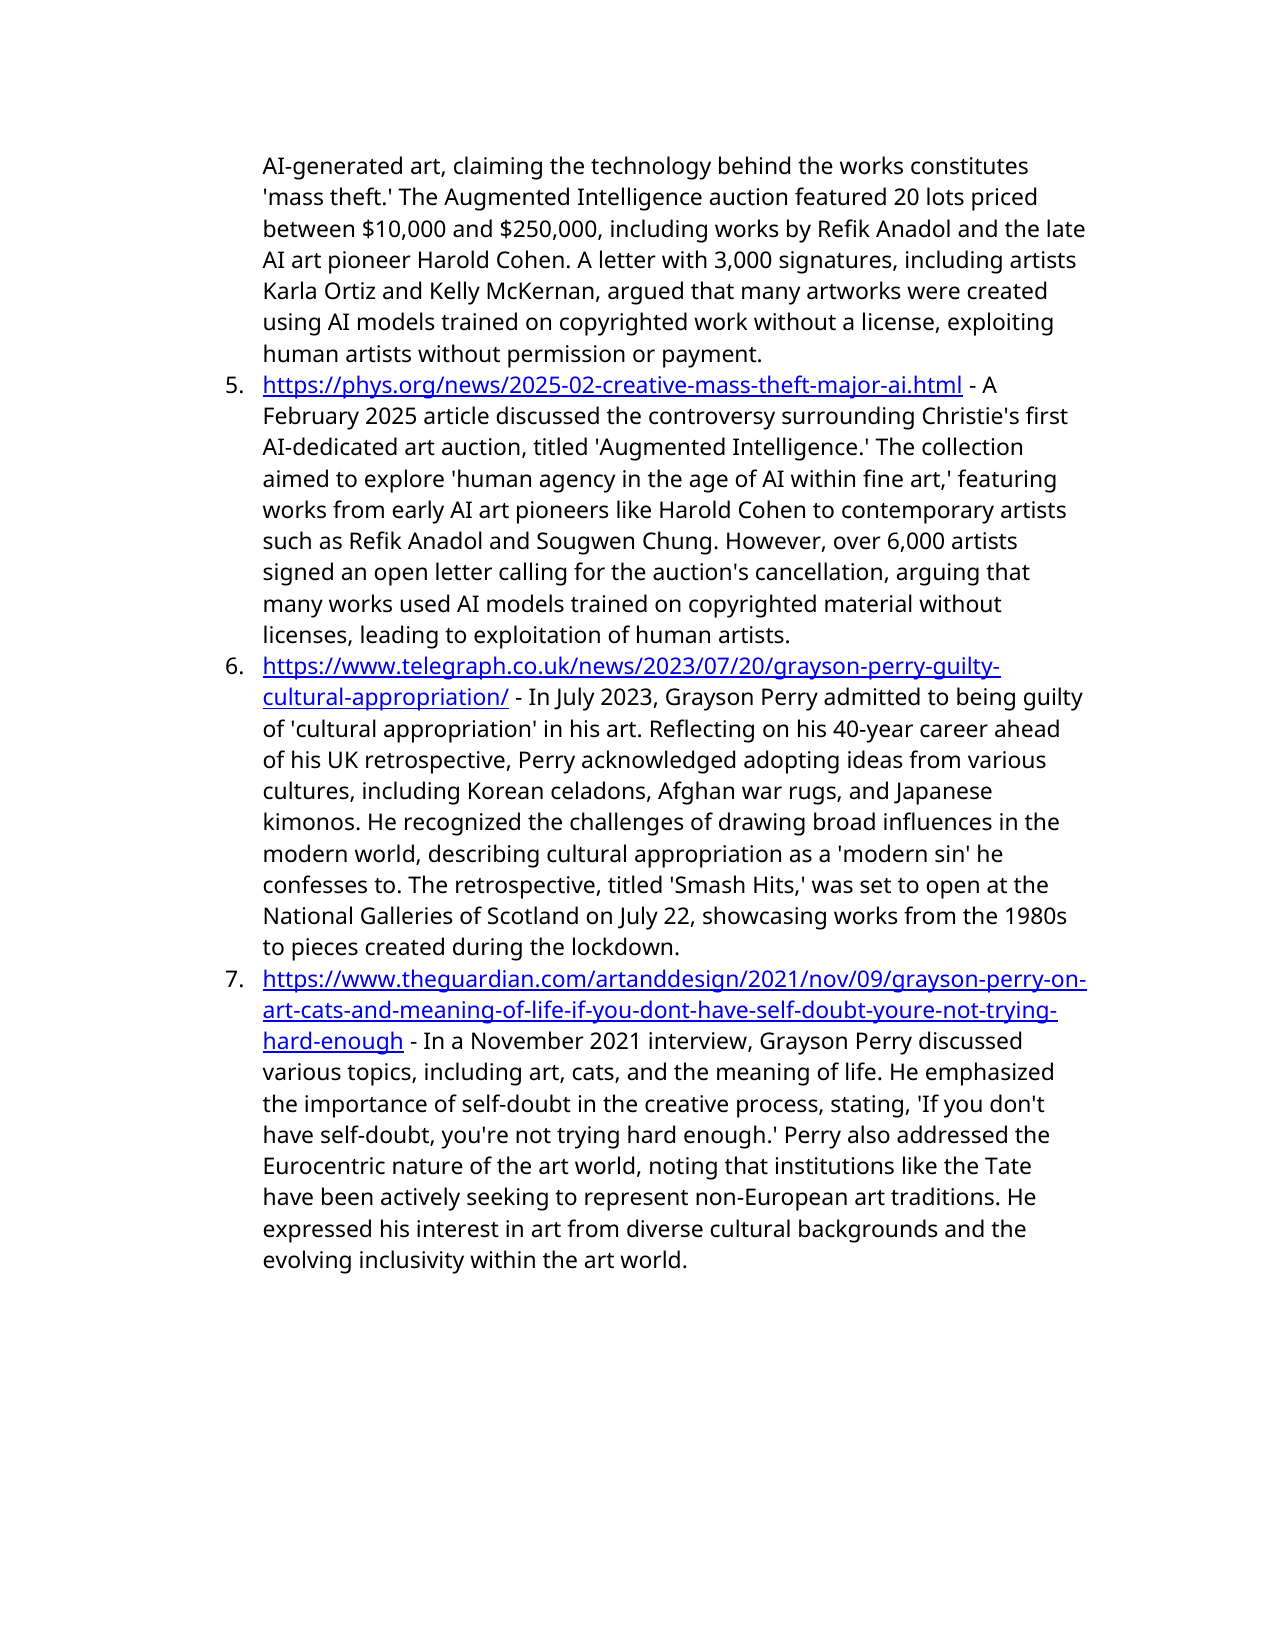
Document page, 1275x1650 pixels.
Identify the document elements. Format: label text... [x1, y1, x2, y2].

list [225, 150, 1087, 369]
list https://www.theguardian.com/artanddesign/2021/nov/09/grayson-perry-on-art-cats-and-meaning-of-life-if-you-dont-have-self-doubt-youre-not-trying-hard-enough - In a November 2021 interview, Grayson Perry discussed various topics, including art, cats, and the meaning of life. He emphasized the importance of self-doubt in the creative process, stating, 'If you don't have self-doubt, you're not trying hard enough.' Perry also addressed the Eurocentric nature of the art world, noting that institutions like the Tate have been actively seeking to represent non-European art traditions. He expressed his interest in art from diverse cultural backgrounds and the evolving inclusivity within the art world. [225, 962, 1087, 1275]
list https://www.telegraph.co.uk/news/2023/07/20/grayson-perry-guilty-cultural-appropriation/ - In July 2023, Grayson Perry admitted to being guilty of 'cultural appropriation' in his art. Reflecting on his 40-year career ahead of his UK retrospective, Perry acknowledged adopting ideas from various cultures, including Korean celadons, Afghan war rugs, and Japanese kimonos. He recognized the challenges of drawing broad influences in the modern world, describing cultural appropriation as a 'modern sin' he confesses to. The retrospective, titled 'Smash Hits,' was set to open at the National Galleries of Scotland on July 22, showcasing works from the 1980s to pieces created during the lockdown. [225, 650, 1087, 962]
list https://phys.org/news/2025-02-creative-mass-theft-major-ai.html - A February 2025 article discussed the controversy surrounding Christie's first AI-dedicated art auction, titled 'Augmented Intelligence.' The collection aimed to explore 'human agency in the age of AI within fine art,' featuring works from early AI art pioneers like Harold Cohen to contemporary artists such as Refik Anadol and Sougwen Chung. However, over 6,000 artists signed an open letter calling for the auction's cancellation, arguing that many works used AI models trained on copyrighted material without licenses, leading to exploitation of human artists. [225, 369, 1087, 650]
